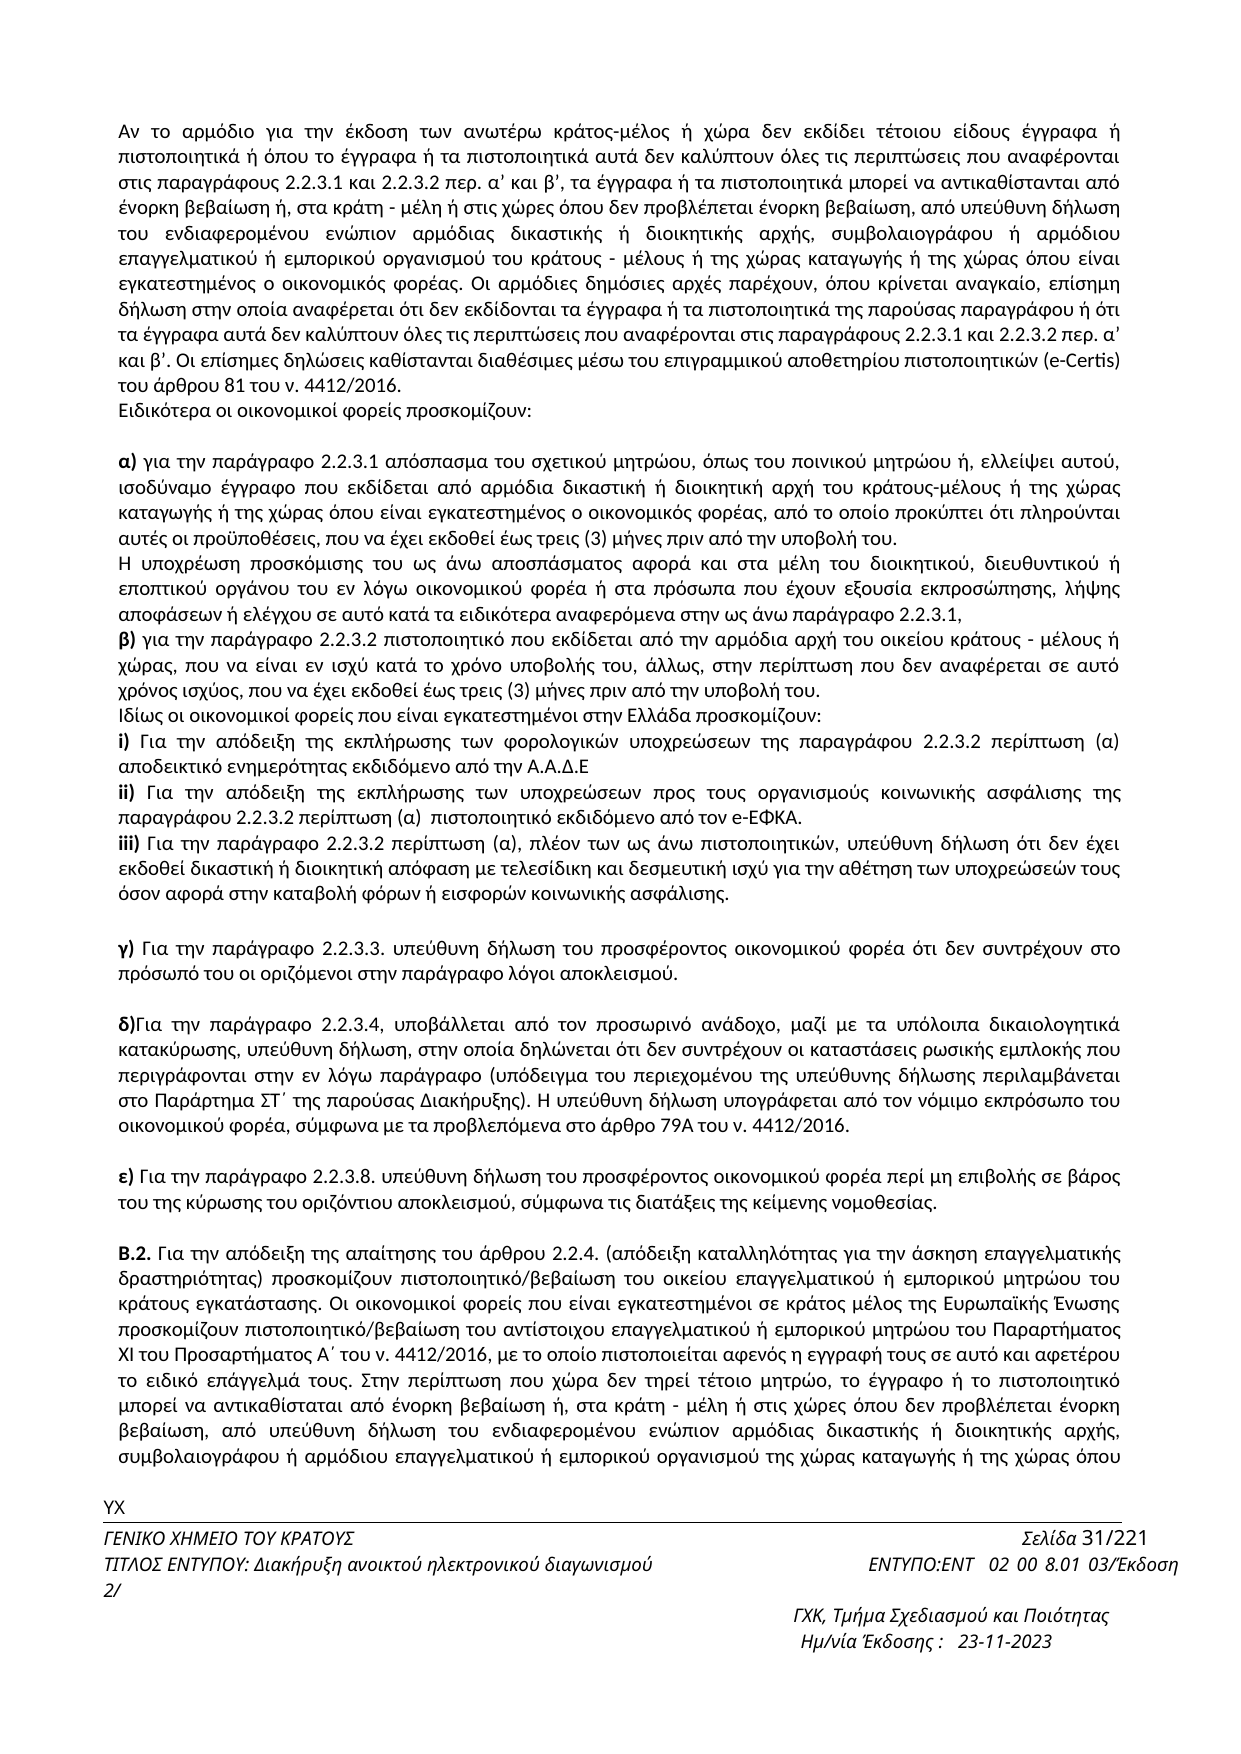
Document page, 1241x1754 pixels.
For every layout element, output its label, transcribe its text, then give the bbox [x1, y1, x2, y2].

text ii) Για την απόδειξη της εκπλήρωσης των υποχρεώσεων προς τους οργανισμούς κοινωνικής ασφάλισης της παραγράφου 2.2.3.2 περίπτωση (α) πιστοποιητικό εκδιδόμενο από τον e-ΕΦΚΑ. [118, 779, 1122, 830]
text γ) Για την παράγραφο 2.2.3.3. υπεύθυνη δήλωση του προσφέροντος οικονομικού φορέα ότι δεν συντρέχουν στο πρόσωπό του οι οριζόμενοι στην παράγραφο λόγοι αποκλεισμού. [118, 935, 1122, 986]
text Αν το αρμόδιο για την έκδοση των ανωτέρω κράτος-μέλος ή χώρα δεν εκδίδει τέτοιου είδους έγγραφα ή πιστοποιητικά ή όπου το έγγραφα ή τα πιστοποιητικά αυτά δεν καλύπτουν όλες τις περιπτώσεις που αναφέρονται στις παραγράφους 2.2.3.1 και 2.2.3.2 περ. α’ και β’, τα έγγραφα ή τα πιστοποιητικά μπορεί να αντικαθίστανται από ένορκη βεβαίωση ή, στα κράτη - μέλη ή στις χώρες όπου δεν προβλέπεται ένορκη βεβαίωση, από υπεύθυνη δήλωση του ενδιαφερομένου ενώπιον αρμόδιας δικαστικής ή διοικητικής αρχής, συμβολαιογράφου ή αρμόδιου επαγγελματικού ή εμπορικού οργανισμού του κράτους - μέλους ή της χώρας καταγωγής ή της χώρας όπου είναι εγκατεστημένος ο οικονομικός φορέας. Οι αρμόδιες δημόσιες αρχές παρέχουν, όπου κρίνεται αναγκαίο, επίσημη δήλωση στην οποία αναφέρεται ότι δεν εκδίδονται τα έγγραφα ή τα πιστοποιητικά της παρούσας παραγράφου ή ότι τα έγγραφα αυτά δεν καλύπτουν όλες τις περιπτώσεις που αναφέρονται στις παραγράφους 2.2.3.1 και 2.2.3.2 περ. α’ και β’. Οι επίσημες δηλώσεις καθίστανται διαθέσιμες μέσω του επιγραμμικού αποθετηρίου πιστοποιητικών (e-Certis) του άρθρου 81 του ν. 4412/2016. [118, 118, 1122, 398]
text α) για την παράγραφο 2.2.3.1 απόσπασμα του σχετικού μητρώου, όπως του ποινικού μητρώου ή, ελλείψει αυτού, ισοδύναμο έγγραφο που εκδίδεται από αρμόδια δικαστική ή διοικητική αρχή του κράτους-μέλους ή της χώρας καταγωγής ή της χώρας όπου είναι εγκατεστημένος ο οικονομικός φορέας, από το οποίο προκύπτει ότι πληρούνται αυτές οι προϋποθέσεις, που να έχει εκδοθεί έως τρεις (3) μήνες πριν από την υποβολή του. [118, 448, 1122, 550]
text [118, 1240, 1122, 1468]
text iii) Για την παράγραφο 2.2.3.2 περίπτωση (α), πλέον των ως άνω πιστοποιητικών, υπεύθυνη δήλωση ότι δεν έχει εκδοθεί δικαστική ή διοικητική απόφαση με τελεσίδικη και δεσμευτική ισχύ για την αθέτηση των υποχρεώσεών τους όσον αφορά στην καταβολή φόρων ή εισφορών κοινωνικής ασφάλισης. [118, 830, 1122, 906]
text Η υποχρέωση προσκόμισης του ως άνω αποσπάσματος αφορά και στα μέλη του διοικητικού, διευθυντικού ή εποπτικού οργάνου του εν λόγω οικονομικού φορέα ή στα πρόσωπα που έχουν εξουσία εκπροσώπησης, λήψης αποφάσεων ή ελέγχου σε αυτό κατά τα ειδικότερα αναφερόμενα στην ως άνω παράγραφο 2.2.3.1, [118, 550, 1122, 626]
text i) Για την απόδειξη της εκπλήρωσης των φορολογικών υποχρεώσεων της παραγράφου 2.2.3.2 περίπτωση (α) αποδεικτικό ενημερότητας εκδιδόμενο από την Α.Α.Δ.Ε [118, 728, 1122, 779]
text β) για την παράγραφο 2.2.3.2 πιστοποιητικό που εκδίδεται από την αρμόδια αρχή του οικείου κράτους - μέλους ή χώρας, που να είναι εν ισχύ κατά το χρόνο υποβολής του, άλλως, στην περίπτωση που δεν αναφέρεται σε αυτό χρόνος ισχύος, που να έχει εκδοθεί έως τρεις (3) μήνες πριν από την υποβολή του. [118, 626, 1122, 703]
text Ιδίως οι οικονομικοί φορείς που είναι εγκατεστημένοι στην Ελλάδα προσκομίζουν: [118, 703, 1122, 728]
text ε) Για την παράγραφο 2.2.3.8. υπεύθυνη δήλωση του προσφέροντος οικονομικού φορέα περί μη επιβολής σε βάρος του της κύρωσης του οριζόντιου αποκλεισμού, σύμφωνα τις διατάξεις της κείμενης νομοθεσίας. [118, 1163, 1122, 1214]
text δ)Για την παράγραφο 2.2.3.4, υποβάλλεται από τον προσωρινό ανάδοχο, μαζί με τα υπόλοιπα δικαιολογητικά κατακύρωσης, υπεύθυνη δήλωση, στην οποία δηλώνεται ότι δεν συντρέχουν οι καταστάσεις ρωσικής εμπλοκής που περιγράφονται στην εν λόγω παράγραφο (υπόδειγμα του περιεχομένου της υπεύθυνης δήλωσης περιλαμβάνεται στο Παράρτημα ΣΤ΄ της παρούσας Διακήρυξης). Η υπεύθυνη δήλωση υπογράφεται από τον νόμιμο εκπρόσωπο του οικονομικού φορέα, σύμφωνα με τα προβλεπόμενα στο άρθρο 79Α του ν. 4412/2016. [118, 1011, 1122, 1138]
text Ειδικότερα οι οικονομικοί φορείς προσκομίζουν: [118, 398, 1122, 423]
